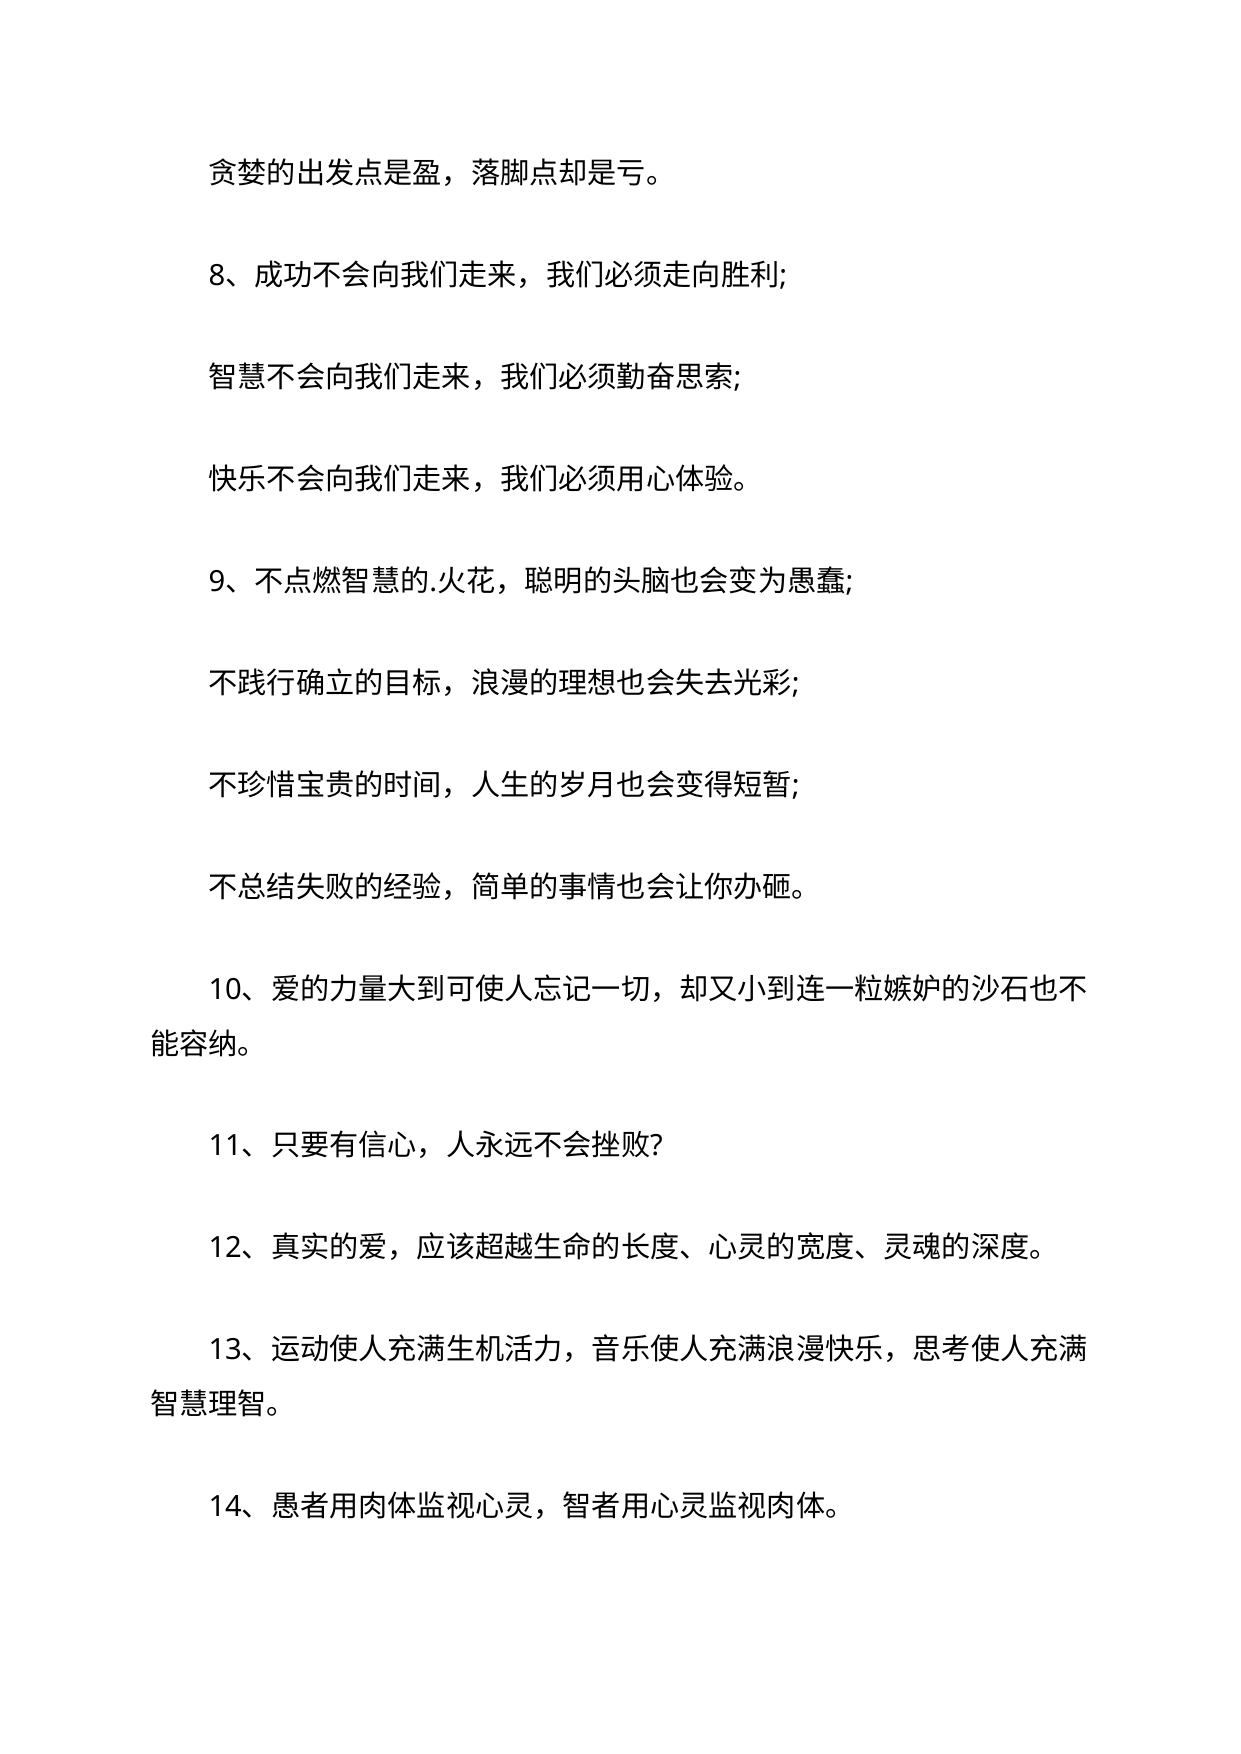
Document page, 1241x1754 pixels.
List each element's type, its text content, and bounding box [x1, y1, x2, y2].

text 不珍惜宝贵的时间，人生的岁月也会变得短暂; [150, 761, 1090, 804]
text 贪婪的出发点是盈，落脚点却是亏。 [150, 150, 1090, 192]
text 快乐不会向我们走来，我们必须用心体验。 [150, 456, 1090, 498]
text 智慧不会向我们走来，我们必须勤奋思索; [150, 354, 1090, 396]
text 14、愚者用肉体监视心灵，智者用心灵监视肉体。 [150, 1483, 1090, 1525]
text 9、不点燃智慧的.火花，聪明的头脑也会变为愚蠢; [150, 557, 1090, 600]
text 不践行确立的目标，浪漫的理想也会失去光彩; [150, 659, 1090, 702]
text 8、成功不会向我们走来，我们必须走向胜利; [150, 252, 1090, 294]
text 11、只要有信心，人永远不会挫败? [150, 1122, 1090, 1164]
text 13、运动使人充满生机活力，音乐使人充满浪漫快乐，思考使人充满智慧理智。 [150, 1326, 1090, 1423]
text 不总结失败的经验，简单的事情也会让你办砸。 [150, 863, 1090, 906]
text 12、真实的爱，应该超越生命的长度、心灵的宽度、灵魂的深度。 [150, 1224, 1090, 1266]
text 10、爱的力量大到可使人忘记一切，却又小到连一粒嫉妒的沙石也不能容纳。 [150, 965, 1090, 1062]
